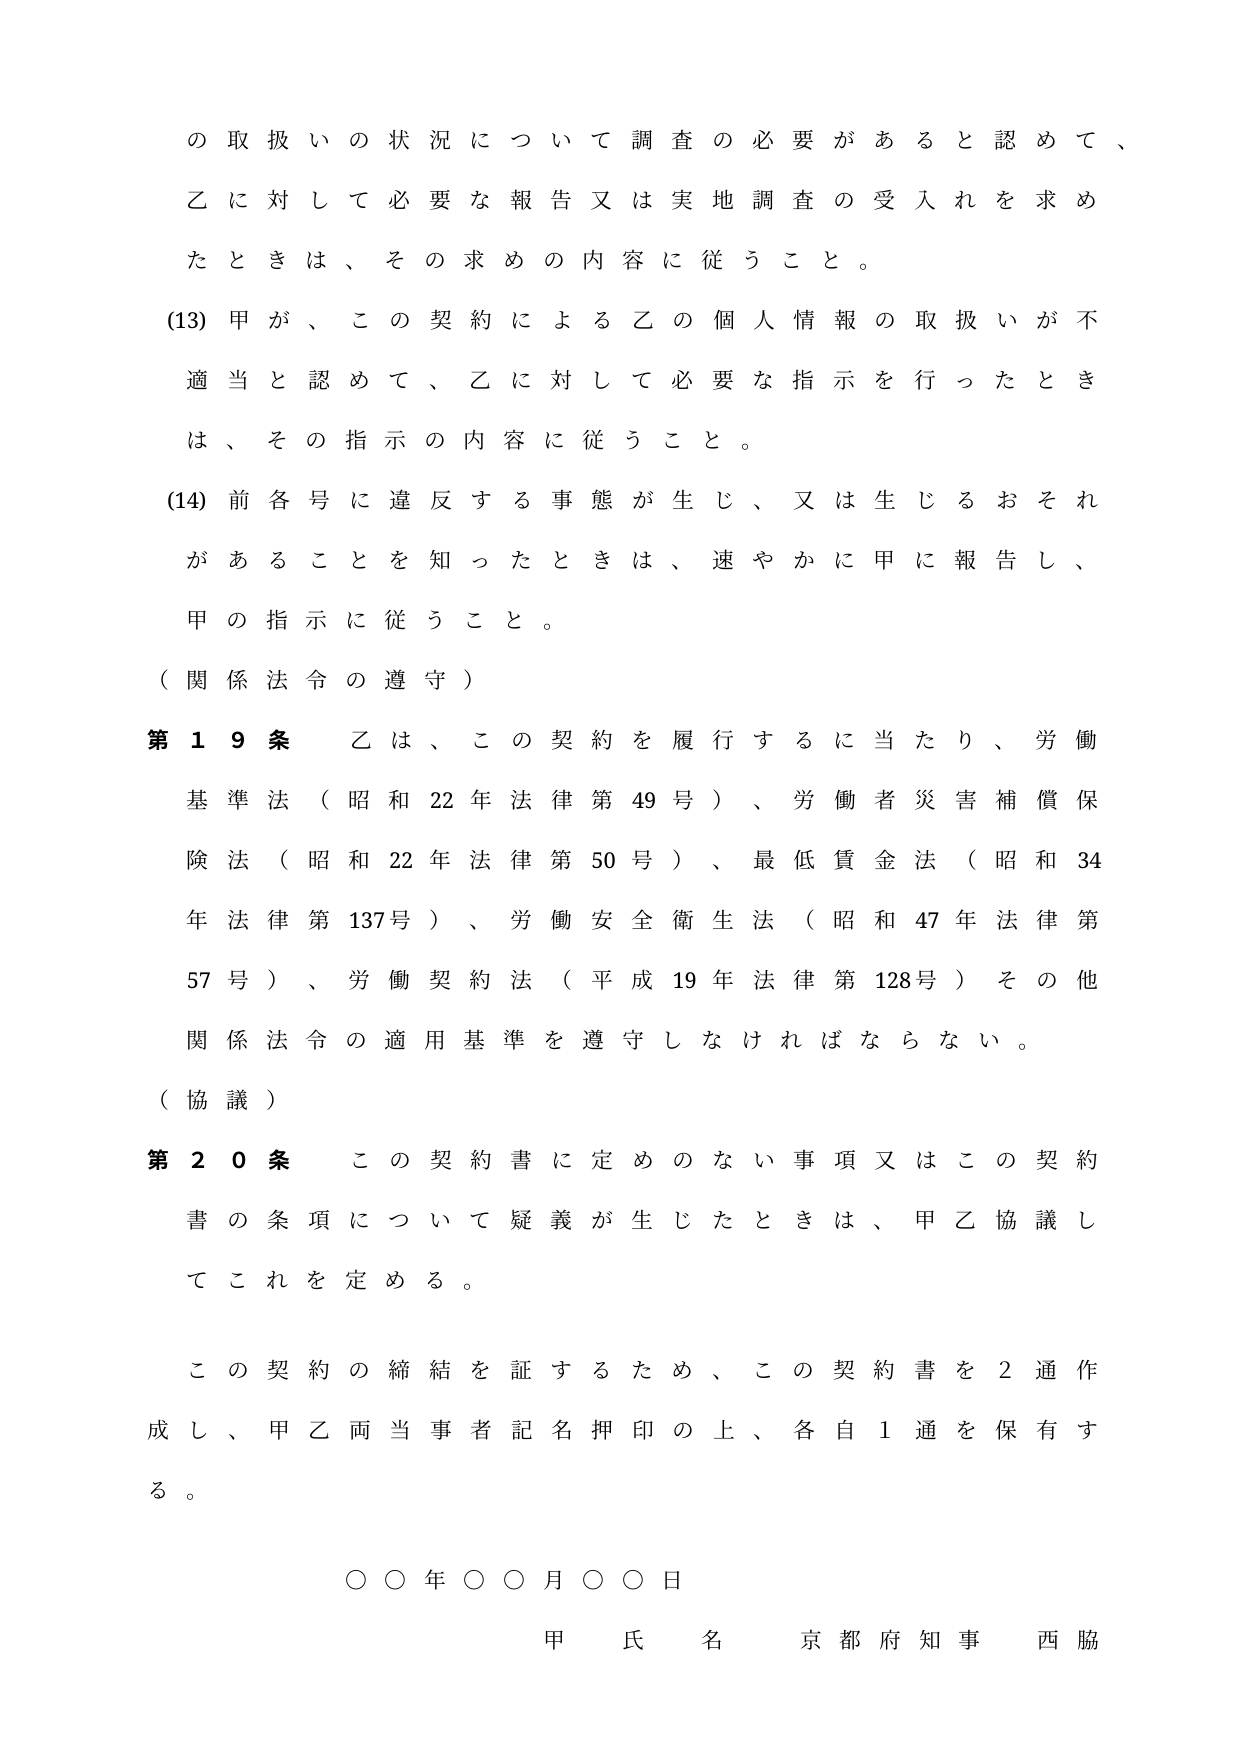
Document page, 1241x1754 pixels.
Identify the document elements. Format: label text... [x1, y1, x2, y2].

text 第１９条 乙は、この契約を履行するに当たり、労働基準法（昭和22年法律第49号）、労働者災害補償保険法（昭和22年法律第50号）、最低賃金法（昭和34年法律第137号）、労働安全衛生法（昭和47年法律第57号）、労働契約法（平成19年法律第128号）その他関係法令の適用基準を遵守しなければならない｡ [147, 709, 1117, 1069]
text （関係法令の遵守） [147, 649, 1117, 709]
text （協議） [147, 1069, 1117, 1129]
text この契約の締結を証するため、この契約書を２通作成し、甲乙両当事者記名押印の上、各自１通を保有する。 [147, 1339, 1117, 1519]
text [156, 109, 1117, 289]
text 〇〇年〇〇月〇〇日 [147, 1549, 1117, 1609]
text (13) 甲が、この契約による乙の個人情報の取扱いが不適当と認めて、乙に対して必要な指示を行ったときは、その指示の内容に従うこと。 [156, 289, 1117, 469]
text 甲 氏 名 京都府知事 西脇 隆俊 印 [147, 1609, 1117, 1669]
text (14) 前各号に違反する事態が生じ、又は生じるおそれがあることを知ったときは、速やかに甲に報告し、甲の指示に従うこと。 [156, 469, 1117, 649]
text 第２０条 この契約書に定めのない事項又はこの契約書の条項について疑義が生じたときは、甲乙協議してこれを定める。 [147, 1129, 1117, 1309]
